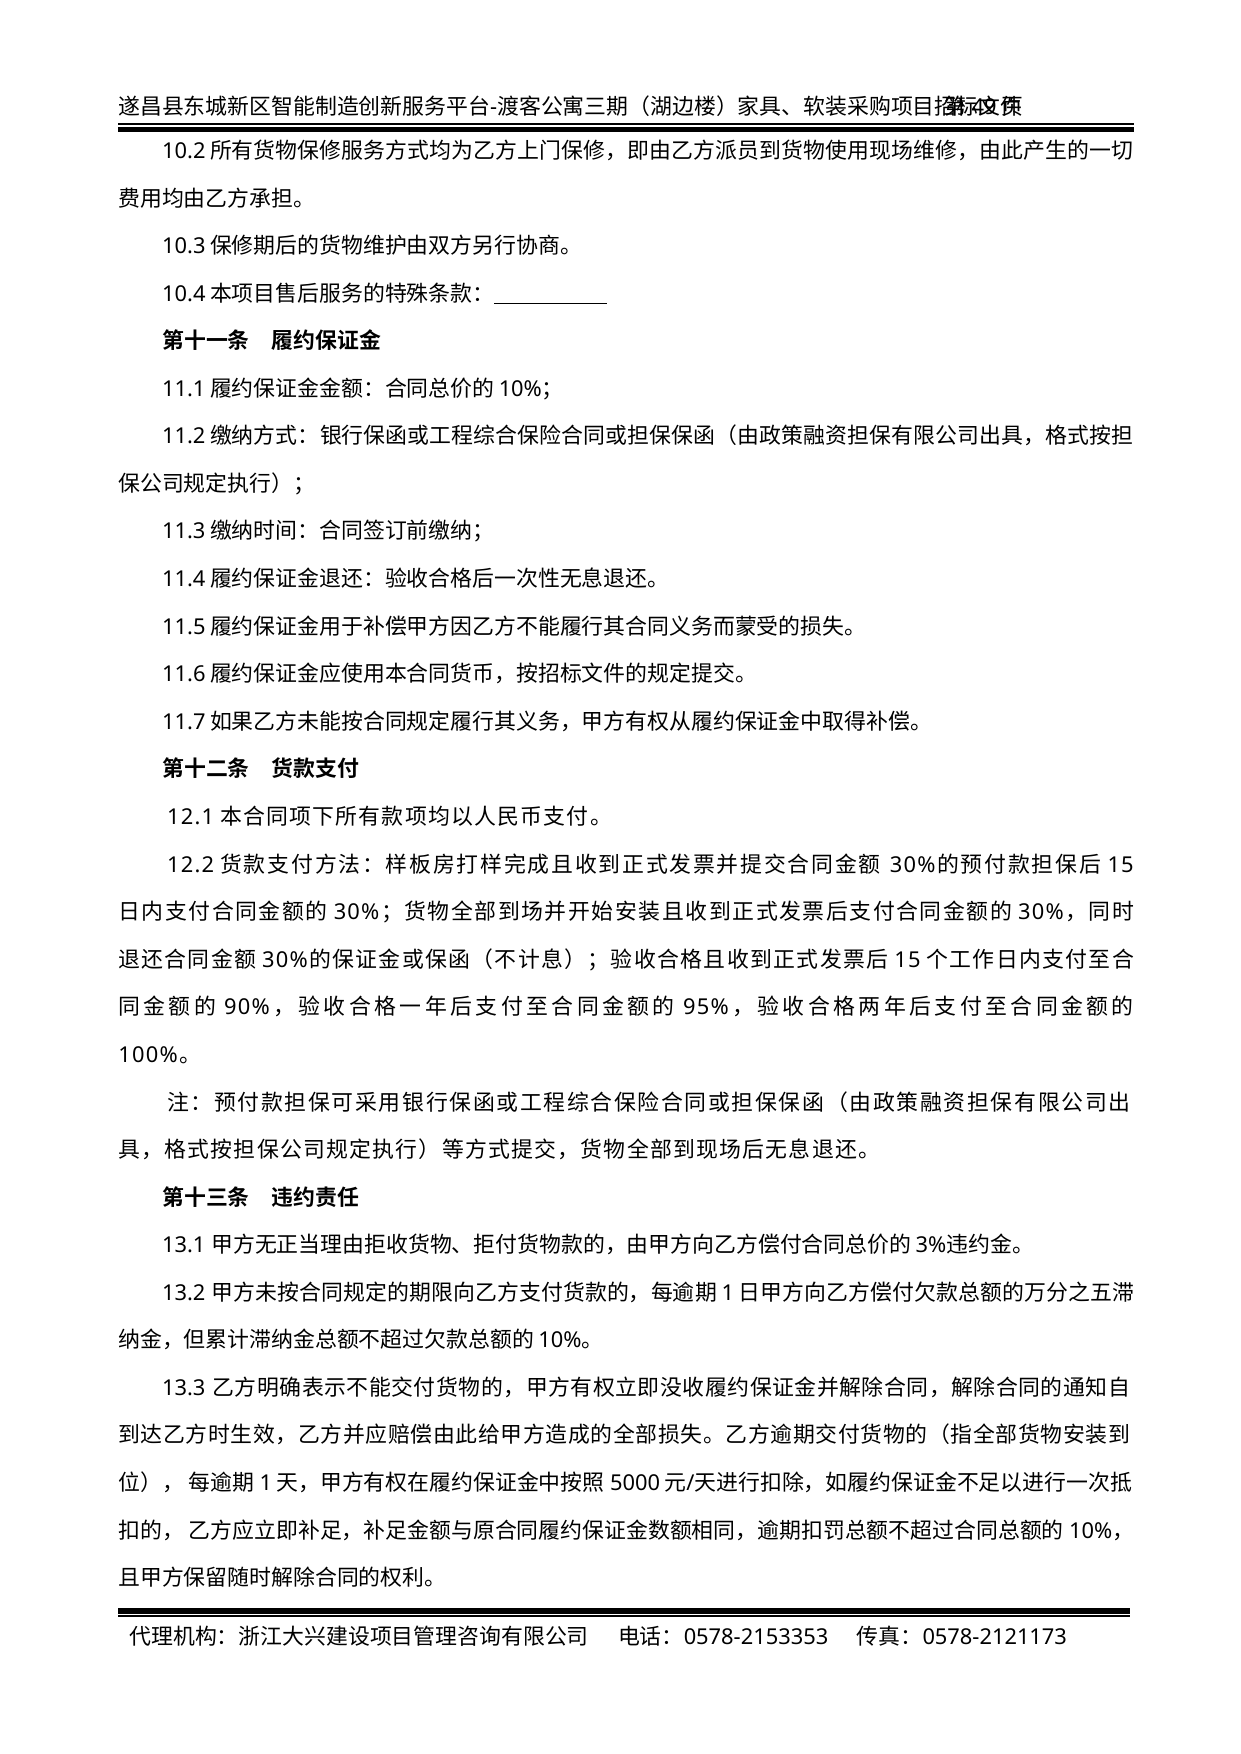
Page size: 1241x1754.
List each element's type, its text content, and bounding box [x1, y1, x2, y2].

text 第十三条 违约责任 [118, 1179, 1134, 1211]
text 11.6履约保证金应使用本合同货币，按招标文件的规定提交。 [118, 656, 1134, 688]
text 11.1履约保证金金额：合同总价的10%； [118, 371, 1134, 402]
text 11.7如果乙方未能按合同规定履行其义务，甲方有权从履约保证金中取得补偿。 [118, 704, 1134, 736]
text 12.2货款支付方法：样板房打样完成且收到正式发票并提交合同金额30%的预付款担保后15日内支付合同金额的30%；货物全部到场并开始安装且收到正式发票后支付合同金额的30%，同时退还合同金额30%的保证金或保函（不计息）；验收合格且收到正式发票后15个工作日内支付至合同金额的90%，验收合格一年后支付至合同金额的95%，验收合格两年后支付至合同金额的100%。 [118, 847, 1134, 1069]
text 注：预付款担保可采用银行保函或工程综合保险合同或担保保函（由政策融资担保有限公司出具，格式按担保公司规定执行）等方式提交，货物全部到现场后无息退还。 [118, 1084, 1134, 1164]
text 13.2 甲方未按合同规定的期限向乙方支付货款的，每逾期1日甲方向乙方偿付欠款总额的万分之五滞纳金，但累计滞纳金总额不超过欠款总额的10%。 [118, 1275, 1134, 1354]
text 13.1 甲方无正当理由拒收货物、拒付货物款的，由甲方向乙方偿付合同总价的3%违约金。 [118, 1227, 1134, 1259]
text 11.4履约保证金退还：验收合格后一次性无息退还。 [118, 561, 1134, 593]
text 第十二条 货款支付 [118, 751, 1134, 783]
text 12.1本合同项下所有款项均以人民币支付。 [118, 799, 1134, 831]
text 10.2所有货物保修服务方式均为乙方上门保修，即由乙方派员到货物使用现场维修，由此产生的一切费用均由乙方承担。 [118, 133, 1134, 212]
text 10.3保修期后的货物维护由双方另行协商。 [118, 228, 1134, 260]
text 11.5履约保证金用于补偿甲方因乙方不能履行其合同义务而蒙受的损失。 [118, 609, 1134, 640]
text 13.3 乙方明确表示不能交付货物的，甲方有权立即没收履约保证金并解除合同，解除合同的通知自 到达乙方时生效，乙方并应赔偿由此给甲方造成的全部损失。乙方逾期交付货物的（指全部货物安装到位）， 每逾期1天，甲方有权在履约保证金中按照5000元/天进行扣除，如履约保证金不足以进行一次抵扣的， 乙方应立即补足，补足金额与原合同履约保证金数额相同，逾期扣罚总额不超过合同总额的10%，且甲方保留随时解除合同的权利。 [118, 1370, 1134, 1592]
text 11.3缴纳时间：合同签订前缴纳； [118, 513, 1134, 545]
text 11.2缴纳方式：银行保函或工程综合保险合同或担保保函（由政策融资担保有限公司出具，格式按担保公司规定执行）； [118, 418, 1134, 498]
text 第十一条 履约保证金 [118, 323, 1134, 355]
text 10.4本项目售后服务的特殊条款： [118, 276, 1134, 307]
